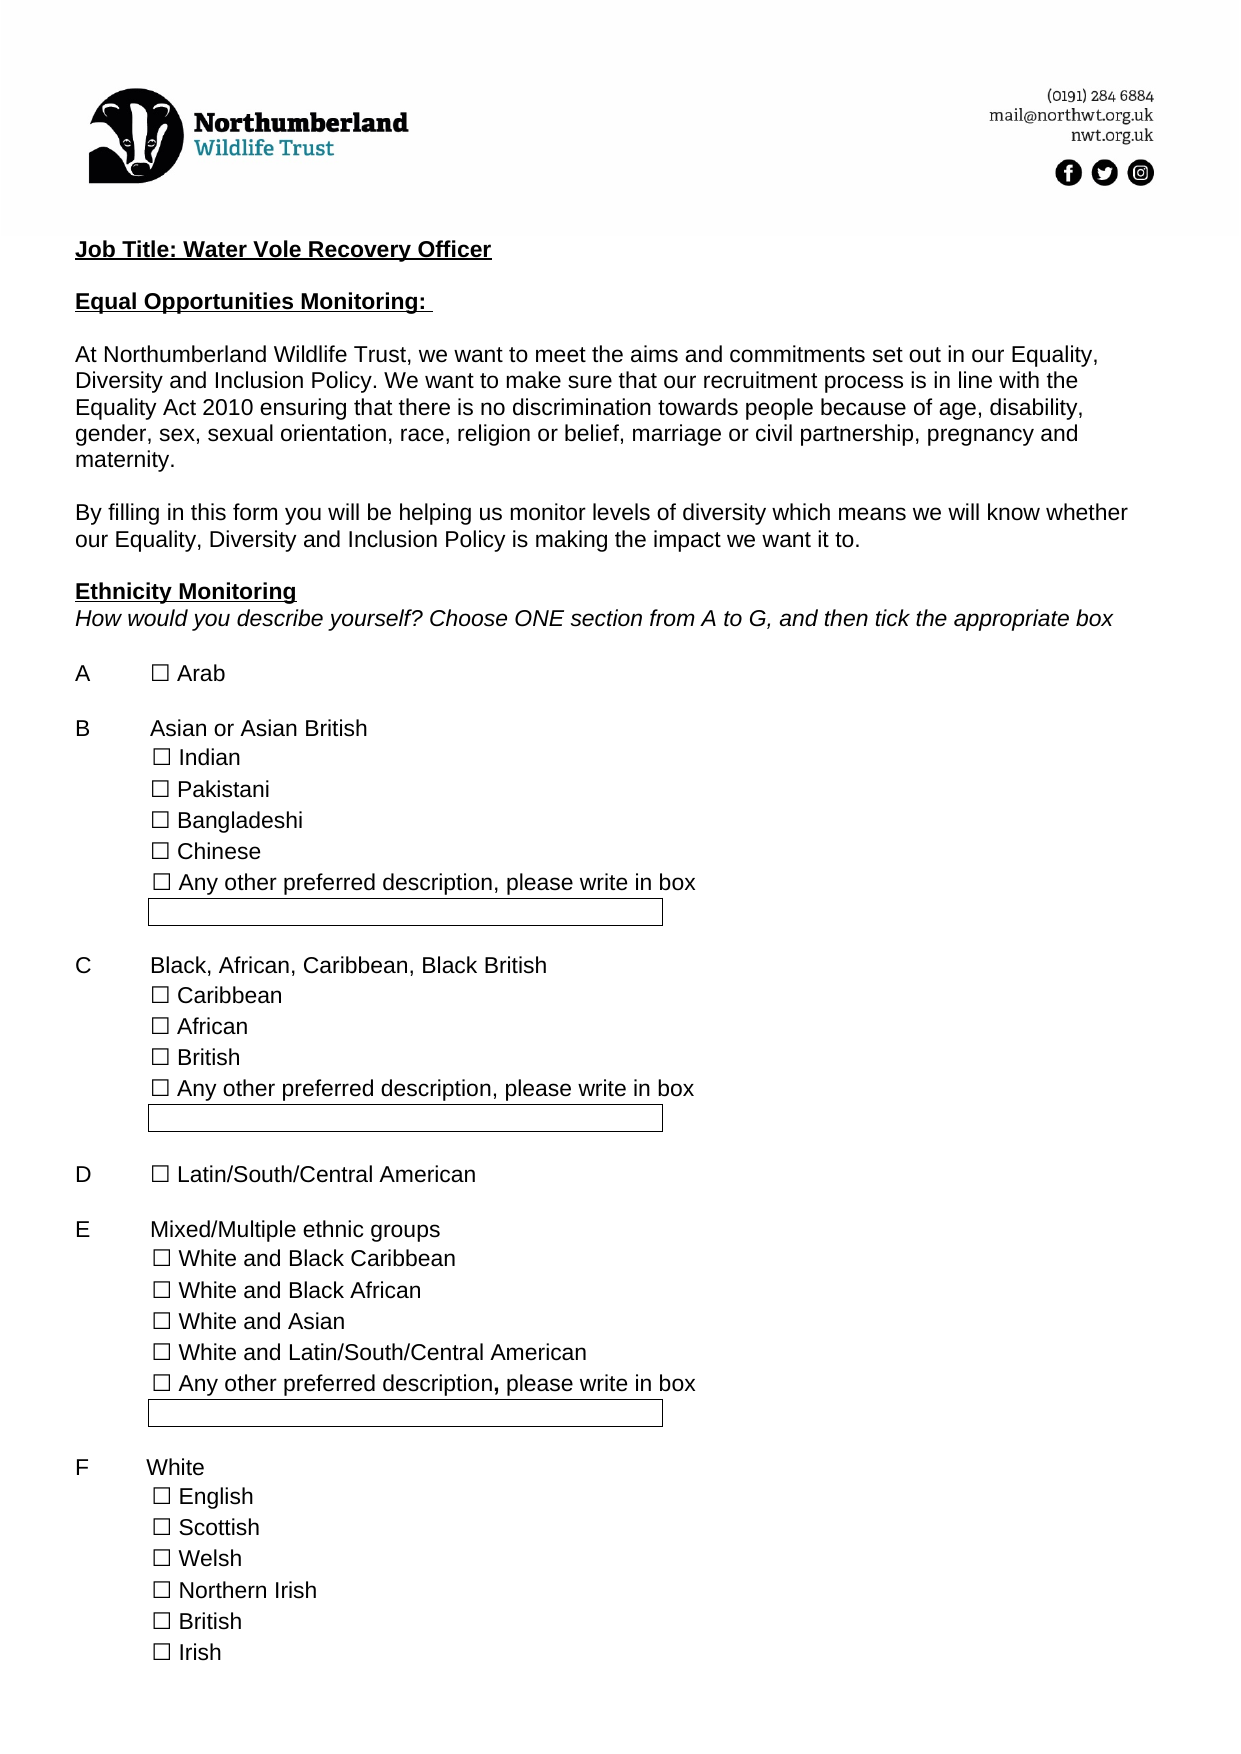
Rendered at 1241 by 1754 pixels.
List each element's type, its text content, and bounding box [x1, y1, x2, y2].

text Job Title: Water Vole Recovery Officer [75, 236, 1165, 262]
text Any other preferred description, please write in box [75, 1072, 1165, 1104]
text British [75, 1605, 1165, 1636]
text Scottish [75, 1511, 1165, 1542]
text Any other preferred description, please write in box [75, 866, 1165, 897]
text English [75, 1480, 1165, 1511]
text D Latin/South/Central American [75, 1158, 1165, 1190]
text Pakistani [75, 772, 1165, 804]
text White and Black Caribbean [75, 1242, 1165, 1274]
text Ethnicity Monitoring [75, 578, 1165, 604]
text Bangladeshi [75, 804, 1165, 835]
text F White [75, 1453, 1165, 1480]
text Welsh [75, 1542, 1165, 1573]
text How would you describe yourself? Choose ONE section from A to G, and then tick the appropriate box [75, 604, 1165, 631]
text White and Asian [75, 1305, 1165, 1336]
picture [1, 0, 1240, 236]
text White and Latin/South/Central American [75, 1336, 1165, 1367]
text At Northumberland Wildlife Trust, we want to meet the aims and commitments set out in our Equality, Diversity and Inclusion Policy. We want to make sure that our recruitment process is in line with the Equality Act 2010 ensuring that there is no discrimination towards people because of age, disability, gender, sex, sexual orientation, race, religion or belief, marriage or civil partnership, pregnancy and maternity. [75, 341, 1165, 473]
text Northern Irish [75, 1573, 1165, 1605]
text C Black, African, Caribbean, Black British [75, 952, 1165, 979]
text Indian [75, 741, 1165, 772]
text Irish [75, 1636, 1165, 1667]
text British [75, 1041, 1165, 1072]
table_header [149, 899, 662, 925]
text African [75, 1010, 1165, 1041]
text By filling in this form you will be helping us monitor levels of diversity which means we will know whether our Equality, Diversity and Inclusion Policy is making the impact we want it to. [75, 499, 1165, 552]
text Chinese [75, 835, 1165, 866]
text B Asian or Asian British [75, 715, 1165, 741]
text E Mixed/Multiple ethnic groups [75, 1216, 1165, 1242]
text Equal Opportunities Monitoring: [75, 288, 1165, 315]
text Caribbean [75, 979, 1165, 1010]
text A Arab [75, 657, 1165, 688]
text White and Black African [75, 1274, 1165, 1305]
table_header [149, 1105, 662, 1131]
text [75, 1367, 1165, 1399]
table_header [149, 1400, 662, 1426]
